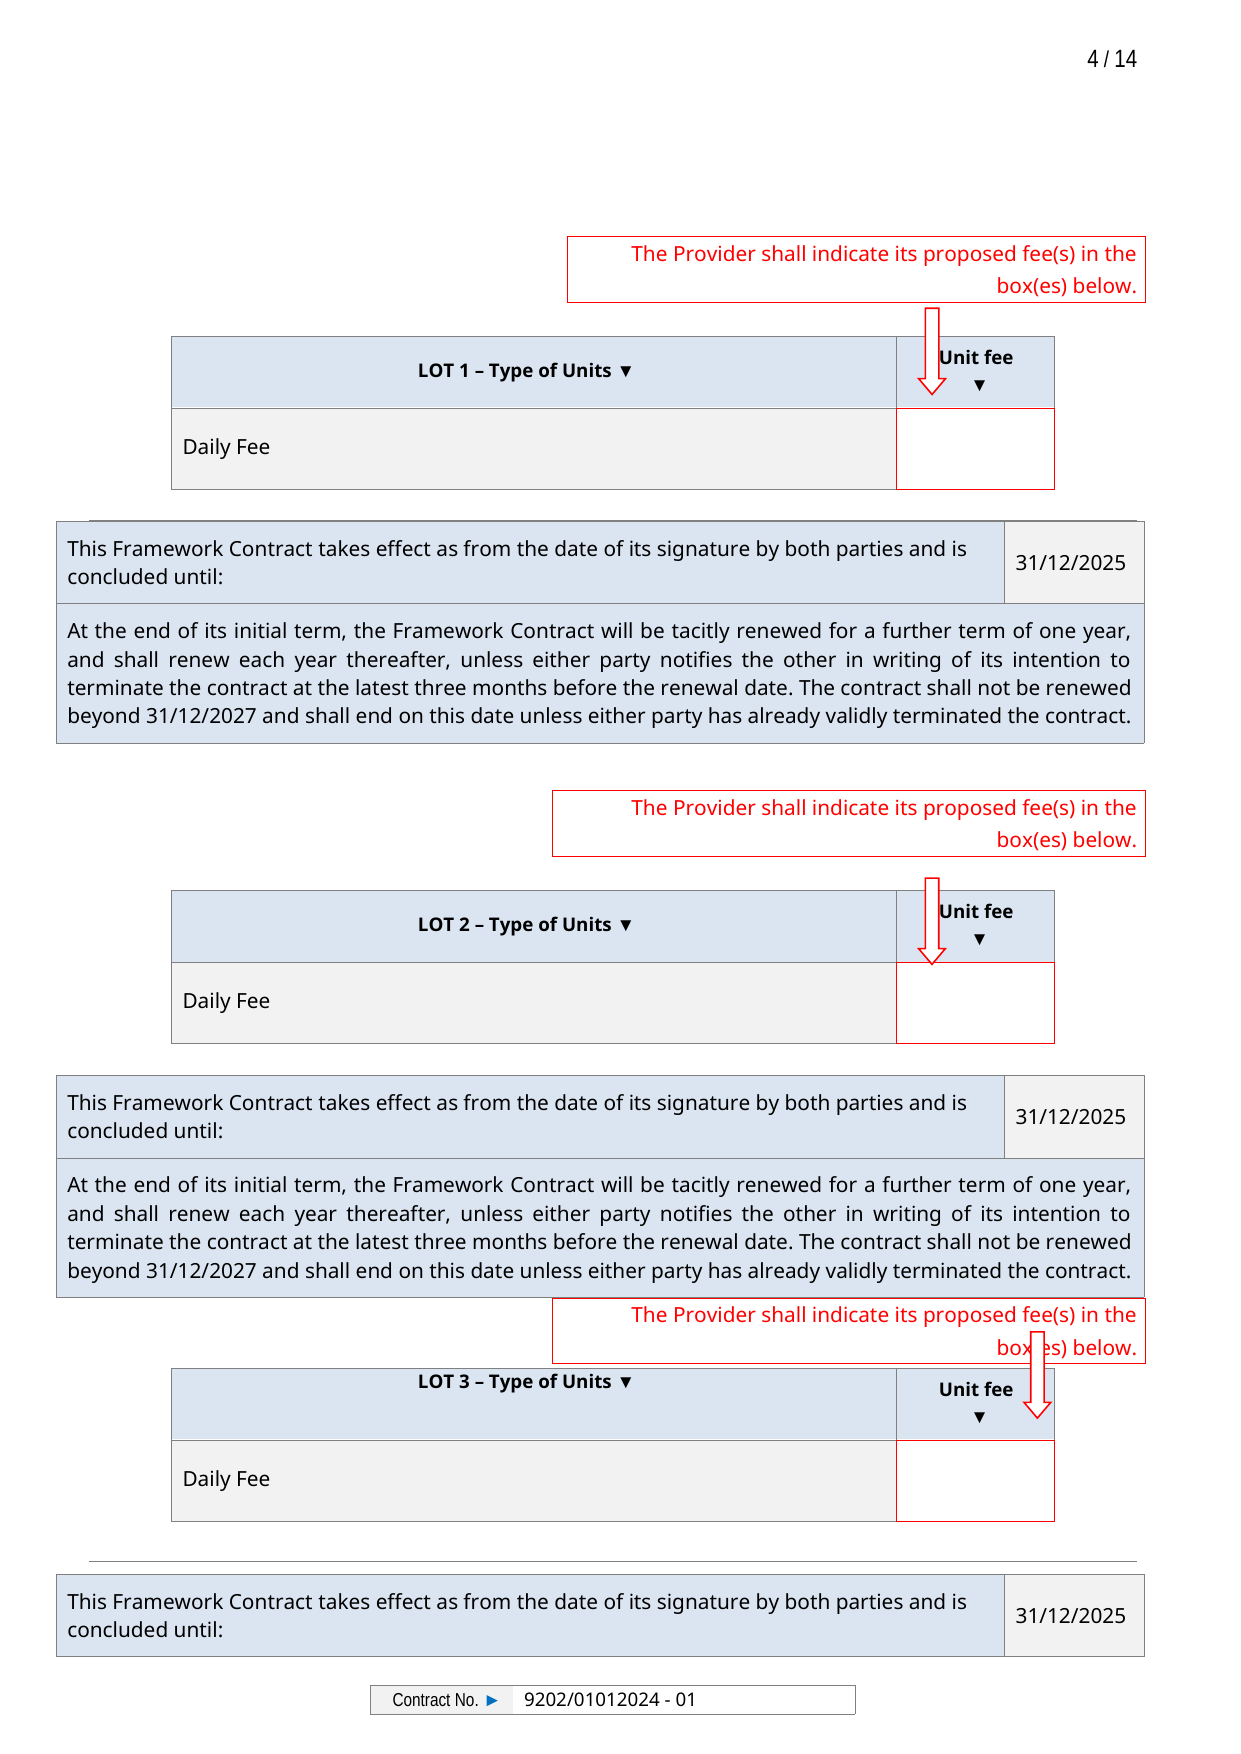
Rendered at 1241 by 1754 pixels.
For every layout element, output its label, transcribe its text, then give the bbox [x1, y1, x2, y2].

table_header Unit fee ▼ [936, 891, 1054, 962]
table_cell Daily Fee [172, 409, 896, 489]
table_header This Framework Contract takes effect as from the date of its signature by both parties and is concluded until: [57, 1076, 1004, 1158]
table_cell Daily Fee [172, 963, 896, 1043]
text The Provider shall indicate its proposed fee(s) in the box(es) below. [553, 1299, 1145, 1363]
table_header LOT 2 – Type of Units ▼ [172, 891, 896, 962]
table_cell [897, 409, 1054, 489]
table_header LOT 3 – Type of Units ▼ [172, 1369, 896, 1439]
table_header Unit fee ▼ [897, 337, 1054, 407]
table_header [1005, 1575, 1144, 1656]
table_header This Framework Contract takes effect as from the date of its signature by both parties and is concluded until: [57, 522, 1004, 603]
table_cell Daily Fee [172, 1441, 896, 1521]
text The Provider shall indicate its proposed fee(s) in the box(es) below. [553, 791, 1145, 856]
table_header Unit fee ▼ [897, 1369, 1054, 1439]
table_header [1005, 522, 1144, 603]
table_cell [897, 963, 1054, 1043]
table_header LOT 1 – Type of Units ▼ [172, 337, 896, 407]
text The Provider shall indicate its proposed fee(s) in the box(es) below. [568, 237, 1145, 302]
table_cell [897, 1441, 1054, 1521]
table_header Unit fee ▼ [897, 891, 928, 962]
table_header This Framework Contract takes effect as from the date of its signature by both parties and is concluded until: [57, 1575, 1004, 1656]
table_header [1005, 1076, 1144, 1158]
